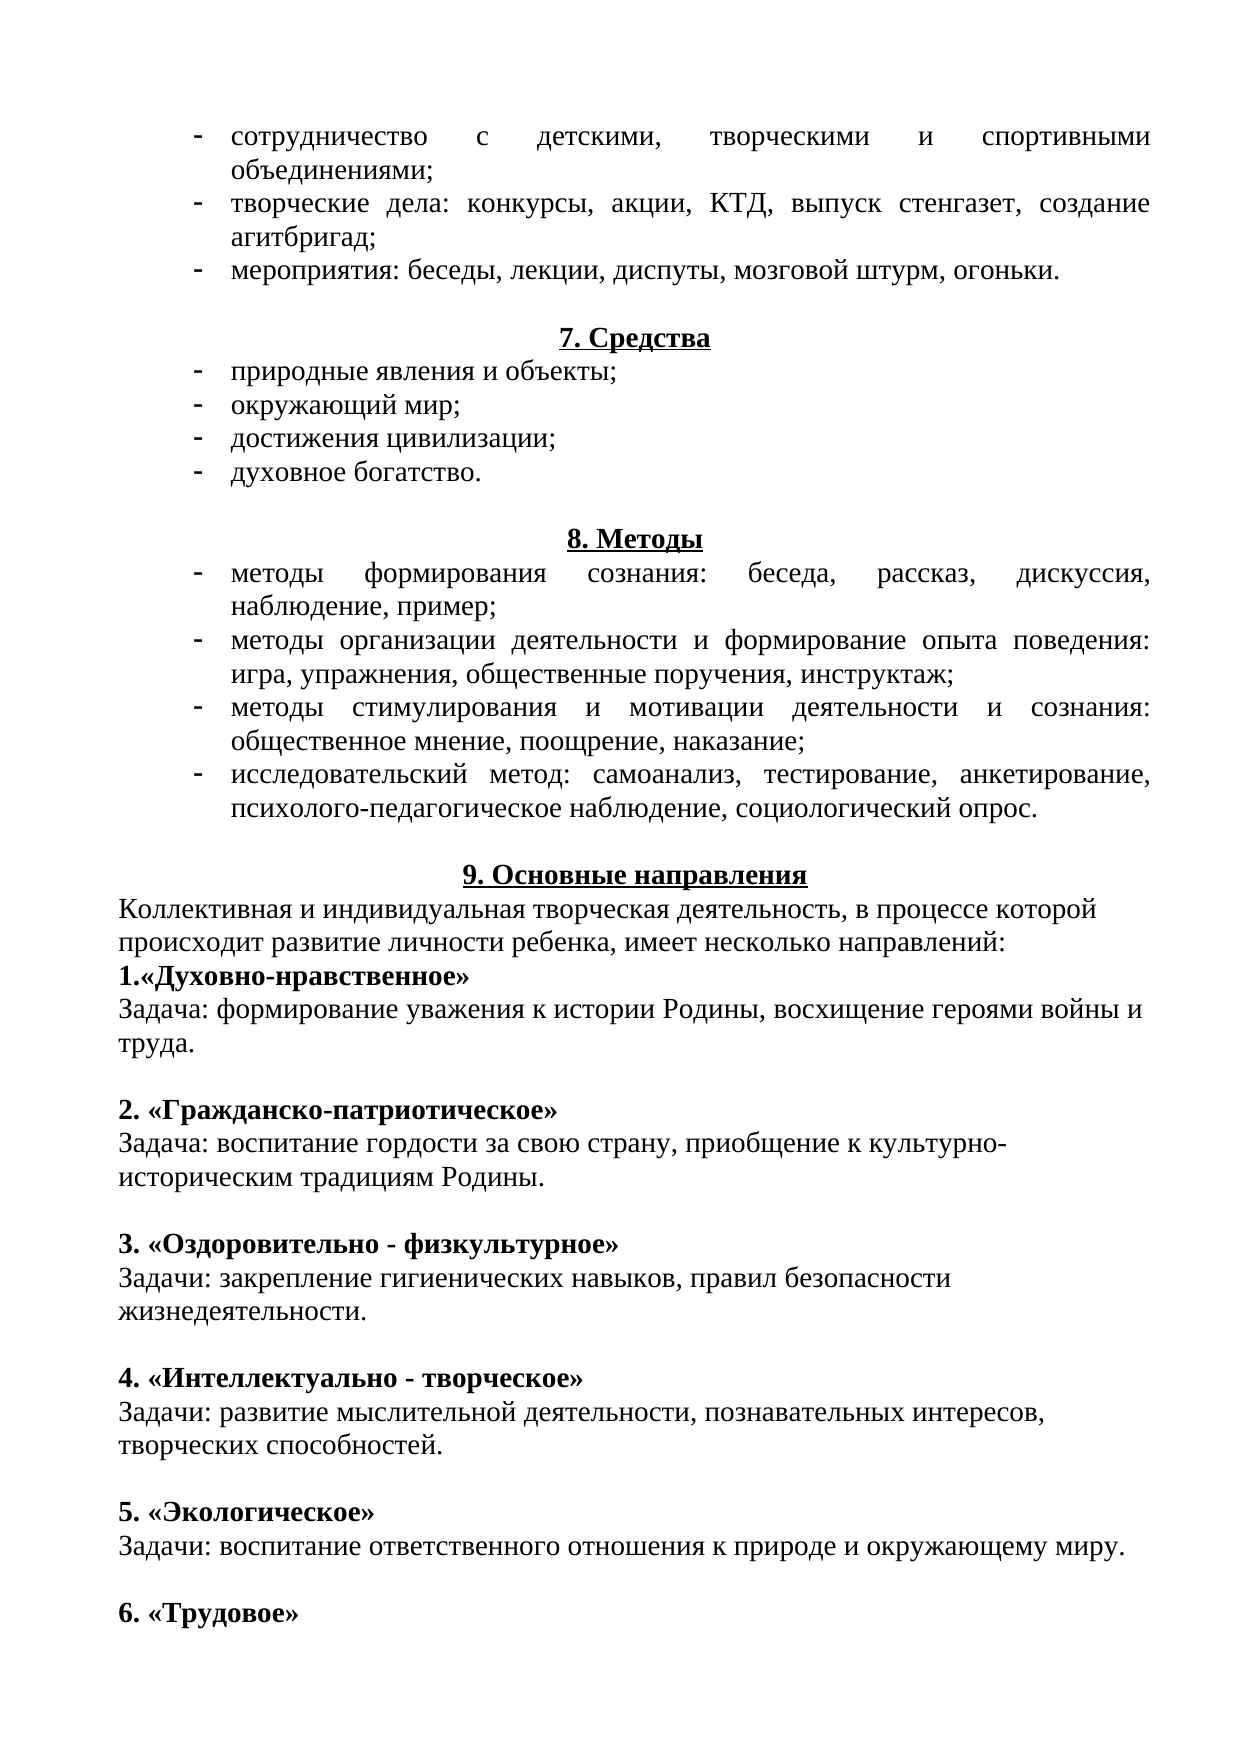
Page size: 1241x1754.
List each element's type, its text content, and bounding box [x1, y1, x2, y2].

text Задачи: закрепление гигиенических навыков, правил безопасности жизнедеятельности. [118, 1260, 1152, 1327]
text 1.«Духовно-нравственное» [118, 958, 1152, 991]
list мероприятия: беседы, лекции, диспуты, мозговой штурм, огоньки. [193, 252, 1152, 286]
text Коллективная и индивидуальная творческая деятельность, в процессе которой происходит развитие личности ребенка, имеет несколько направлений: [118, 891, 1152, 958]
list природные явления и объекты; [193, 353, 1152, 387]
list духовное богатство. [193, 454, 1152, 488]
text 4. «Интеллектуально - творческое» [118, 1360, 1152, 1394]
list методы организации деятельности и формирование опыта поведения: игра, упражнения, общественные поручения, инструктаж; [193, 622, 1152, 689]
text 3. «Оздоровительно - физкультурное» [118, 1226, 1152, 1260]
list исследовательский метод: самоанализ, тестирование, анкетирование, психолого-педагогическое наблюдение, социологический опрос. [193, 756, 1152, 824]
text Задача: воспитание гордости за свою страну, приобщение к культурно-историческим традициям Родины. [118, 1126, 1152, 1193]
list окружающий мир; [193, 387, 1152, 421]
list методы стимулирования и мотивации деятельности и сознания: общественное мнение, поощрение, наказание; [193, 689, 1152, 756]
list сотрудничество с детскими, творческими и спортивными объединениями; [193, 118, 1152, 185]
list творческие дела: конкурсы, акции, КТД, выпуск стенгазет, создание агитбригад; [193, 185, 1152, 252]
text 9. Основные направления [118, 857, 1152, 891]
text 8. Методы [118, 521, 1152, 555]
text Задача: формирование уважения к истории Родины, восхищение героями войны и труда. [118, 991, 1152, 1058]
text Задачи: развитие мыслительной деятельности, познавательных интересов, творческих способностей. [118, 1394, 1152, 1461]
text Задачи: воспитание ответственного отношения к природе и окружающему миру. [118, 1528, 1152, 1562]
text 6. «Трудовое» [118, 1595, 1152, 1629]
text 7. Средства [118, 320, 1152, 353]
list методы формирования сознания: беседа, рассказ, дискуссия, наблюдение, пример; [193, 555, 1152, 622]
list достижения цивилизации; [193, 421, 1152, 454]
text 2. «Гражданско-патриотическое» [118, 1092, 1152, 1126]
text 5. «Экологическое» [118, 1494, 1152, 1528]
